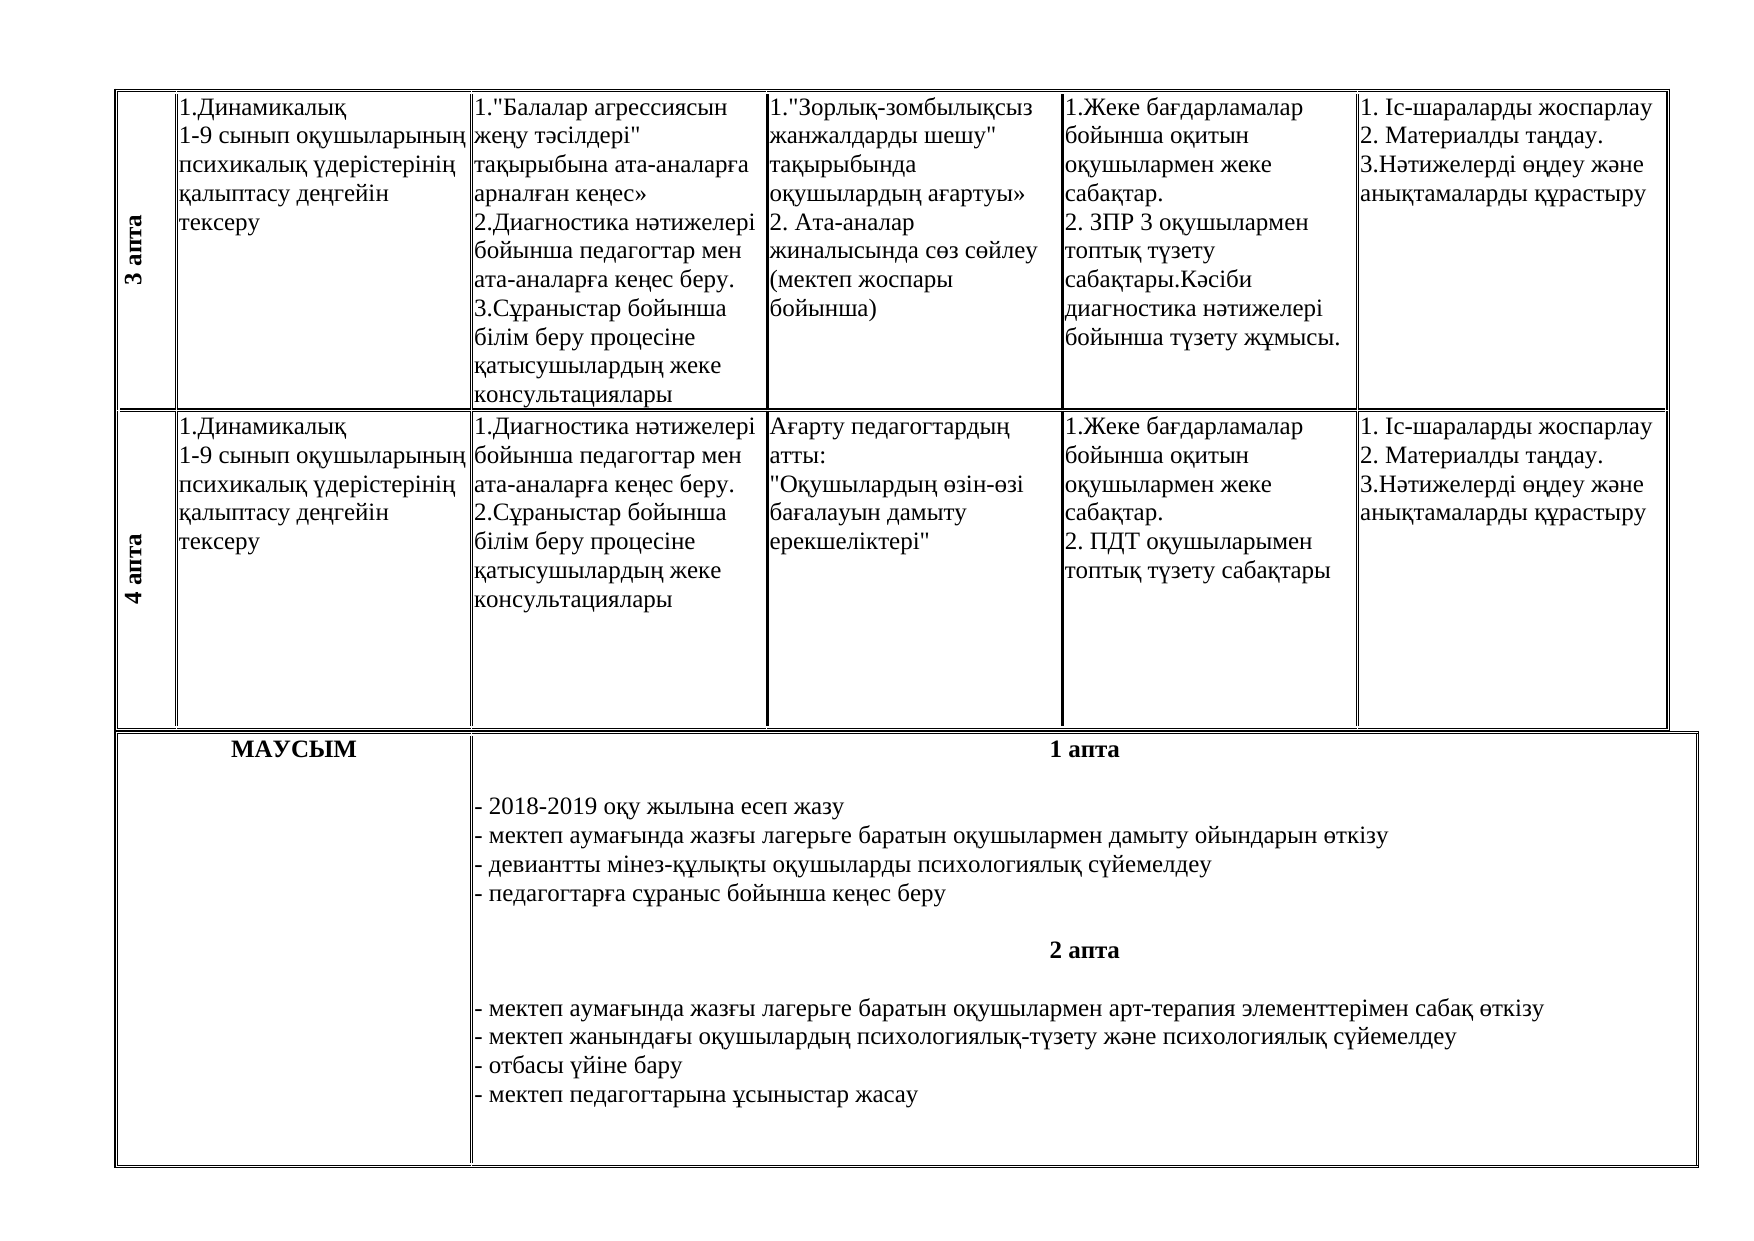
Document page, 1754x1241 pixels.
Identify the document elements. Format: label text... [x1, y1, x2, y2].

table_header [472, 734, 1696, 1164]
table_cell 1. Іс-шараларды жоспарлау 2. Материалды таңдау. 3.Нәтижелерді өңдеу және анықтамаларды құрастыру [1358, 408, 1667, 727]
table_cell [176, 92, 472, 408]
table_cell 3 апта [118, 92, 176, 408]
table_cell 1.Жеке бағдарламалар бойынша оқитын оқушылармен жеке сабақтар. 2. ПДТ оқушыларымен топтық түзету сабақтары [1062, 412, 1358, 727]
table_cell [1358, 92, 1666, 408]
table_cell 1."Балалар агрессиясын жеңу тәсілдері" тақырыбына ата-аналарға арналған кеңес» 2.Диагностика нәтижелері бойынша педагогтар мен ата-аналарға кеңес беру. 3.Сұраныстар бойынша білім беру процесіне қатысушылардың жеке консультациялары [472, 90, 767, 408]
table_cell 1."Зорлық-зомбылықсыз жанжалдарды шешу" тақырыбында оқушылардың ағартуы» 2. Ата-аналар жиналысында сөз сөйлеу (мектеп жоспары бойынша) [767, 92, 1062, 408]
table_cell Ағарту педагогтардың атты: "Оқушылардың өзін-өзі бағалауын дамыту ерекшеліктері" [767, 412, 1062, 727]
table_cell 1.Динамикалық 1-9 сынып оқушыларының психикалық үдерістерінің қалыптасу деңгейін тексеру [176, 412, 472, 727]
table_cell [1062, 92, 1358, 408]
table_cell 4 апта [118, 408, 176, 727]
table_cell 1.Диагностика нәтижелері бойынша педагогтар мен ата-аналарға кеңес беру. 2.Сұраныстар бойынша білім беру процесіне қатысушылардың жеке консультациялары [472, 412, 767, 727]
table_header МАУСЫМ [118, 734, 472, 1164]
